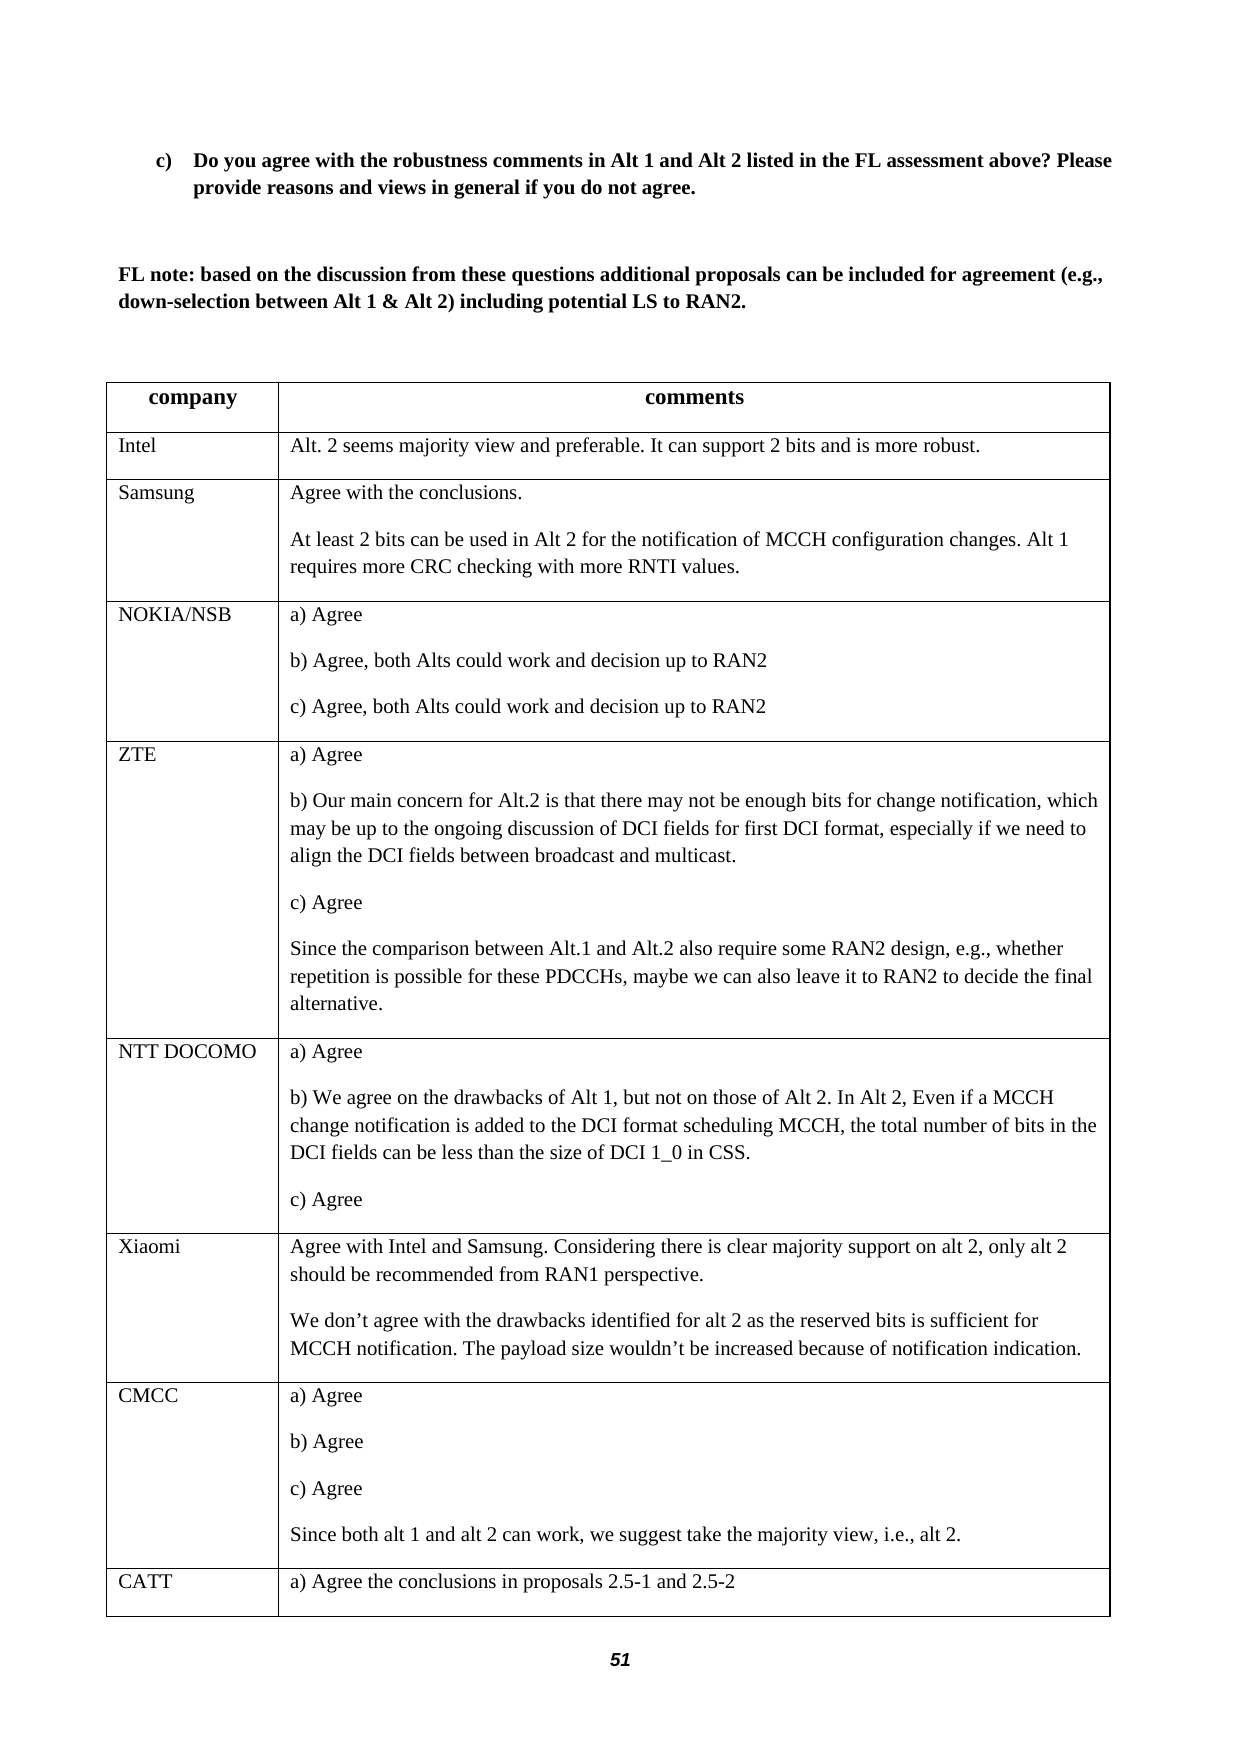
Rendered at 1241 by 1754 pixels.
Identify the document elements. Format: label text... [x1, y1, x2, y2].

text FL note: based on the discussion from these questions additional proposals can be included for agreement (e.g., down-selection between Alt 1 & Alt 2) including potential LS to RAN2. [118, 262, 1122, 313]
table_cell ZTE [107, 742, 278, 1037]
table_cell Agree with Intel and Samsung. Considering there is clear majority support on alt 2, only alt 2 should be recommended from RAN1 perspective. We don’t agree with the drawbacks identified for alt 2 as the reserved bits is sufficient for MCCH notification. The payload size wouldn’t be increased because of notification indication. [279, 1234, 1109, 1382]
list Do you agree with the robustness comments in Alt 1 and Alt 2 listed in the FL assessment above? Please provide reasons and views in general if you do not agree. [156, 148, 1122, 199]
table_cell CMCC [107, 1383, 278, 1568]
table_header company [107, 383, 278, 432]
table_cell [279, 1569, 1109, 1616]
table_cell Intel [107, 433, 278, 479]
table_cell NOKIA/NSB [107, 602, 278, 741]
table_cell Samsung [107, 480, 278, 601]
table_header comments [279, 383, 1109, 432]
table_cell a) Agree b) We agree on the drawbacks of Alt 1, but not on those of Alt 2. In Alt 2, Even if a MCCH change notification is added to the DCI format scheduling MCCH, the total number of bits in the DCI fields can be less than the size of DCI 1_0 in CSS. c) Agree [279, 1039, 1109, 1233]
table_cell a) Agree b) Agree, both Alts could work and decision up to RAN2 c) Agree, both Alts could work and decision up to RAN2 [279, 602, 1109, 741]
table_cell a) Agree b) Agree c) Agree Since both alt 1 and alt 2 can work, we suggest take the majority view, i.e., alt 2. [279, 1383, 1109, 1568]
table_cell Alt. 2 seems majority view and preferable. It can support 2 bits and is more robust. [279, 433, 1109, 479]
table_cell Agree with the conclusions. At least 2 bits can be used in Alt 2 for the notification of MCCH configuration changes. Alt 1 requires more CRC checking with more RNTI values. [279, 480, 1109, 601]
table_cell NTT DOCOMO [107, 1039, 278, 1233]
table_cell Xiaomi [107, 1234, 278, 1382]
table_cell CATT [107, 1569, 278, 1616]
table_cell a) Agree b) Our main concern for Alt.2 is that there may not be enough bits for change notification, which may be up to the ongoing discussion of DCI fields for first DCI format, especially if we need to align the DCI fields between broadcast and multicast. c) Agree Since the comparison between Alt.1 and Alt.2 also require some RAN2 design, e.g., whether repetition is possible for these PDCCHs, maybe we can also leave it to RAN2 to decide the final alternative. [279, 742, 1109, 1037]
